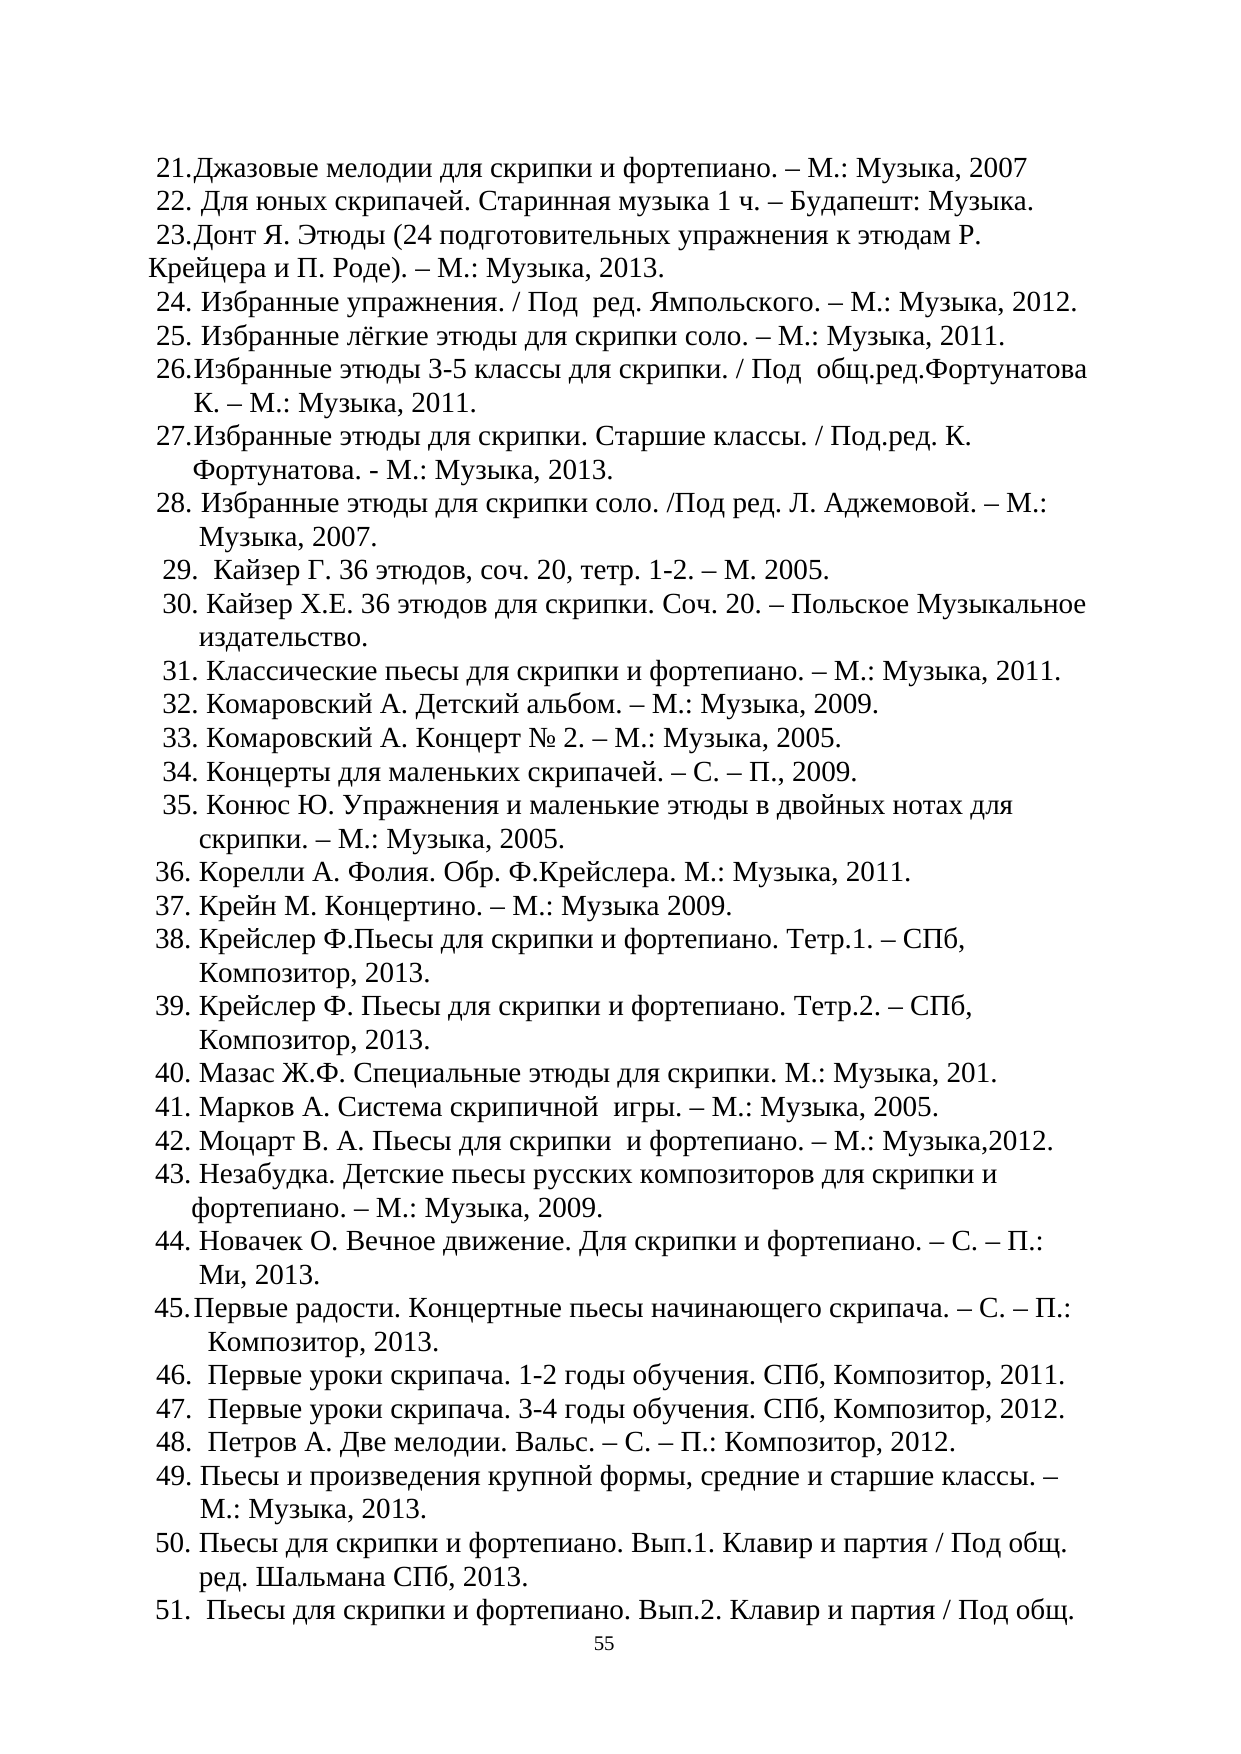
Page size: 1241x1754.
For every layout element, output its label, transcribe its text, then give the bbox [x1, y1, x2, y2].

list Избранные лёгкие этюды для скрипки соло. – М.: Музыка, 2011. [156, 318, 1089, 351]
text 49. Пьесы и произведения крупной формы, средние и старшие классы. – [156, 1458, 1089, 1492]
text 38. Крейслер Ф.Пьесы для скрипки и фортепиано. Тетр.1. – СПб, [118, 921, 1089, 955]
text Ми, 2013. [118, 1257, 1089, 1290]
text Крейцера и П. Роде). – М.: Музыка, 2013. [148, 251, 1089, 284]
text 36. Корелли А. Фолия. Обр. Ф.Крейслера. М.: Музыка, 2011. [118, 854, 1089, 888]
list Избранные упражнения. / Под ред. Ямпольского. – М.: Музыка, 2012. [156, 284, 1089, 318]
text 30. Кайзер Х.Е. 36 этюдов для скрипки. Соч. 20. – Польское Музыкальное [118, 586, 1089, 619]
text 40. Мазас Ж.Ф. Специальные этюды для скрипки. М.: Музыка, 201. [118, 1056, 1089, 1089]
list Петров А. Две мелодии. Вальс. – С. – П.: Композитор, 2012. [156, 1424, 1089, 1458]
text Композитор, 2013. [207, 1324, 1089, 1357]
text Фортунатова. - М.: Музыка, 2013. [156, 452, 1089, 485]
list Первые радости. Концертные пьесы начинающего скрипача. – С. – П.: [154, 1290, 1089, 1324]
text Музыка, 2007. [118, 519, 1089, 552]
text 39. Крейслер Ф. Пьесы для скрипки и фортепиано. Тетр.2. – СПб, [118, 988, 1089, 1022]
text 32. Комаровский А. Детский альбом. – М.: Музыка, 2009. [118, 687, 1089, 720]
text 43. Незабудка. Детские пьесы русских композиторов для скрипки и [118, 1156, 1089, 1190]
text издательство. [118, 619, 1089, 653]
list Избранные этюды для скрипки. Старшие классы. / Под.ред. К. [156, 418, 1089, 452]
text М.: Музыка, 2013. [156, 1492, 1089, 1525]
list Джазовые мелодии для скрипки и фортепиано. – М.: Музыка, 2007 [156, 150, 1089, 183]
text 42. Моцарт В. А. Пьесы для скрипки и фортепиано. – М.: Музыка,2012. [118, 1123, 1089, 1156]
list Первые уроки скрипача. 1-2 годы обучения. СПб, Композитор, 2011. [156, 1357, 1089, 1391]
text 44. Новачек О. Вечное движение. Для скрипки и фортепиано. – С. – П.: [118, 1223, 1089, 1257]
text 35. Конюс Ю. Упражнения и маленькие этюды в двойных нотах для [118, 787, 1089, 821]
text ред. Шальмана СПб, 2013. [118, 1559, 1089, 1592]
text 37. Крейн М. Концертино. – М.: Музыка 2009. [118, 888, 1089, 921]
text 41. Марков А. Система скрипичной игры. – М.: Музыка, 2005. [118, 1089, 1089, 1123]
text 50. Пьесы для скрипки и фортепиано. Вып.1. Клавир и партия / Под общ. [118, 1525, 1089, 1559]
list Первые уроки скрипача. 3-4 годы обучения. СПб, Композитор, 2012. [156, 1391, 1089, 1424]
list Донт Я. Этюды (24 подготовительных упражнения к этюдам Р. [156, 217, 1089, 251]
text 29. Кайзер Г. 36 этюдов, соч. 20, тетр. 1-2. – М. 2005. [118, 552, 1089, 586]
text 34. Концерты для маленьких скрипачей. – С. – П., 2009. [118, 754, 1089, 787]
text Композитор, 2013. [118, 1022, 1089, 1056]
text 51. Пьесы для скрипки и фортепиано. Вып.2. Клавир и партия / Под общ. [118, 1592, 1089, 1626]
text скрипки. – М.: Музыка, 2005. [118, 821, 1089, 854]
list Для юных скрипачей. Старинная музыка 1 ч. – Будапешт: Музыка. [156, 183, 1089, 217]
text 31. Классические пьесы для скрипки и фортепиано. – М.: Музыка, 2011. [118, 653, 1089, 687]
text 33. Комаровский А. Концерт № 2. – М.: Музыка, 2005. [118, 720, 1089, 754]
text Композитор, 2013. [118, 955, 1089, 988]
text фортепиано. – М.: Музыка, 2009. [118, 1190, 1089, 1223]
list Избранные этюды для скрипки соло. /Под ред. Л. Аджемовой. – М.: [156, 485, 1089, 519]
list Избранные этюды 3-5 классы для скрипки. / Под общ.ред.Фортунатова К. – М.: Музыка, 2011. [156, 351, 1089, 418]
